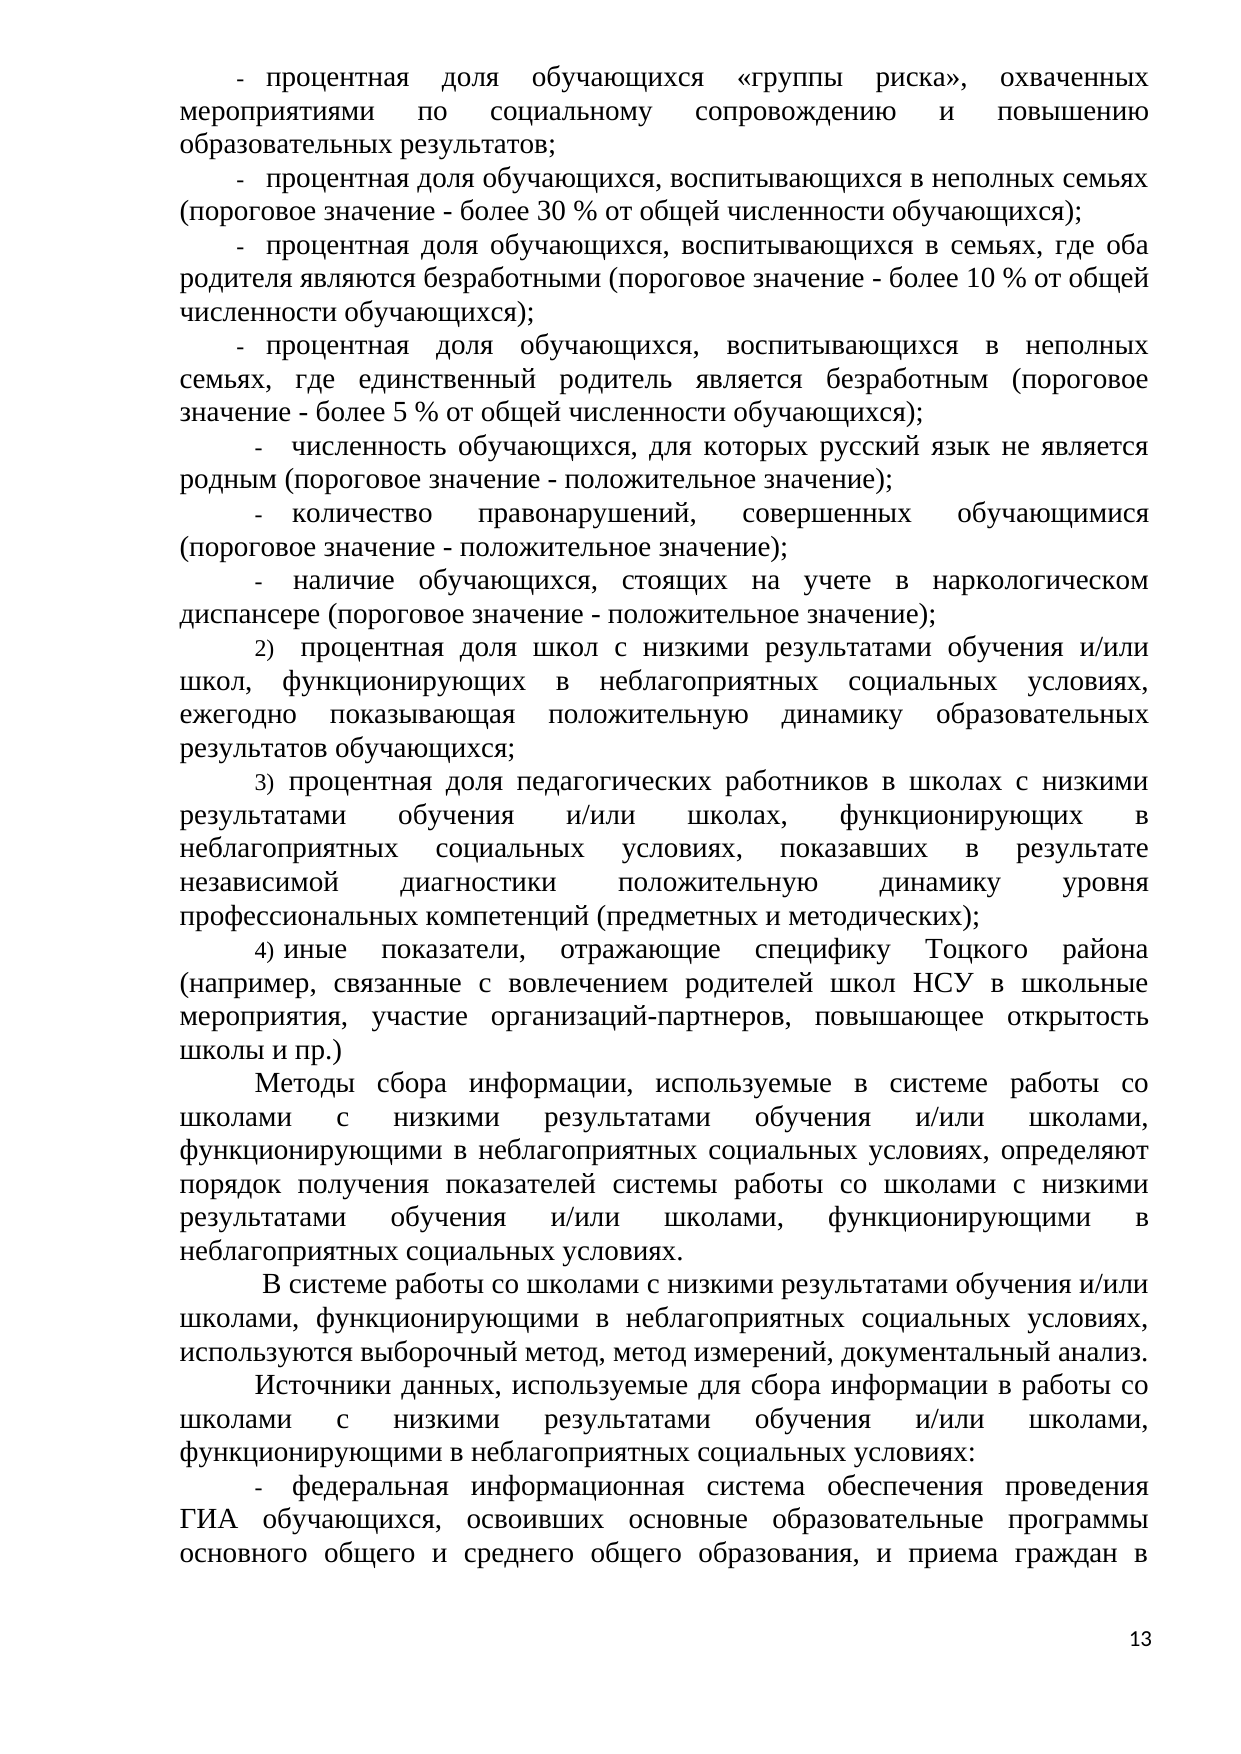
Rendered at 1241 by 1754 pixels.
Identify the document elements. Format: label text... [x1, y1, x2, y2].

text Методы сбора информации, используемые в системе работы со школами с низкими результатами обучения и/или школами, функционирующими в неблагоприятных социальных условиях, определяют порядок получения показателей системы работы со школами с низкими результатами обучения и/или школами, функционирующими в неблагоприятных социальных условиях. [179, 1065, 1149, 1267]
list иные показатели, отражающие специфику Тоцкого района (например, связанные с вовлечением родителей школ НСУ в школьные мероприятия, участие организаций-партнеров, повышающее открытость школы и пр.) [179, 931, 1149, 1065]
text В системе работы со школами с низкими результатами обучения и/или школами, функционирующими в неблагоприятных социальных условиях, используются выборочный метод, метод измерений, документальный анализ. [179, 1267, 1149, 1367]
list процентная доля обучающихся, воспитывающихся в неполных семьях (пороговое значение - более 30 % от общей численности обучающихся); [179, 160, 1149, 227]
list количество правонарушений, совершенных обучающимися (пороговое значение - положительное значение); [179, 495, 1149, 562]
list процентная доля обучающихся, воспитывающихся в неполных семьях, где единственный родитель является безработным (пороговое значение - более 5 % от общей численности обучающихся); [179, 327, 1149, 428]
list наличие обучающихся, стоящих на учете в наркологическом диспансере (пороговое значение - положительное значение); [179, 562, 1149, 629]
list процентная доля школ с низкими результатами обучения и/или школ, функционирующих в неблагоприятных социальных условиях, ежегодно показывающая положительную динамику образовательных результатов обучающихся; [179, 629, 1149, 763]
text Источники данных, используемые для сбора информации в работы со школами с низкими результатами обучения и/или школами, функционирующими в неблагоприятных социальных условиях: [179, 1367, 1149, 1468]
list процентная доля обучающихся, воспитывающихся в семьях, где оба родителя являются безработными (пороговое значение - более 10 % от общей численности обучающихся); [179, 227, 1149, 327]
list численность обучающихся, для которых русский язык не является родным (пороговое значение - положительное значение); [179, 428, 1149, 495]
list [179, 1468, 1149, 1568]
list процентная доля обучающихся «группы риска», охваченных мероприятиями по социальному сопровождению и повышению образовательных результатов; [179, 59, 1149, 160]
list процентная доля педагогических работников в школах с низкими результатами обучения и/или школах, функционирующих в неблагоприятных социальных условиях, показавших в результате независимой диагностики положительную динамику уровня профессиональных компетенций (предметных и методических); [179, 763, 1149, 931]
